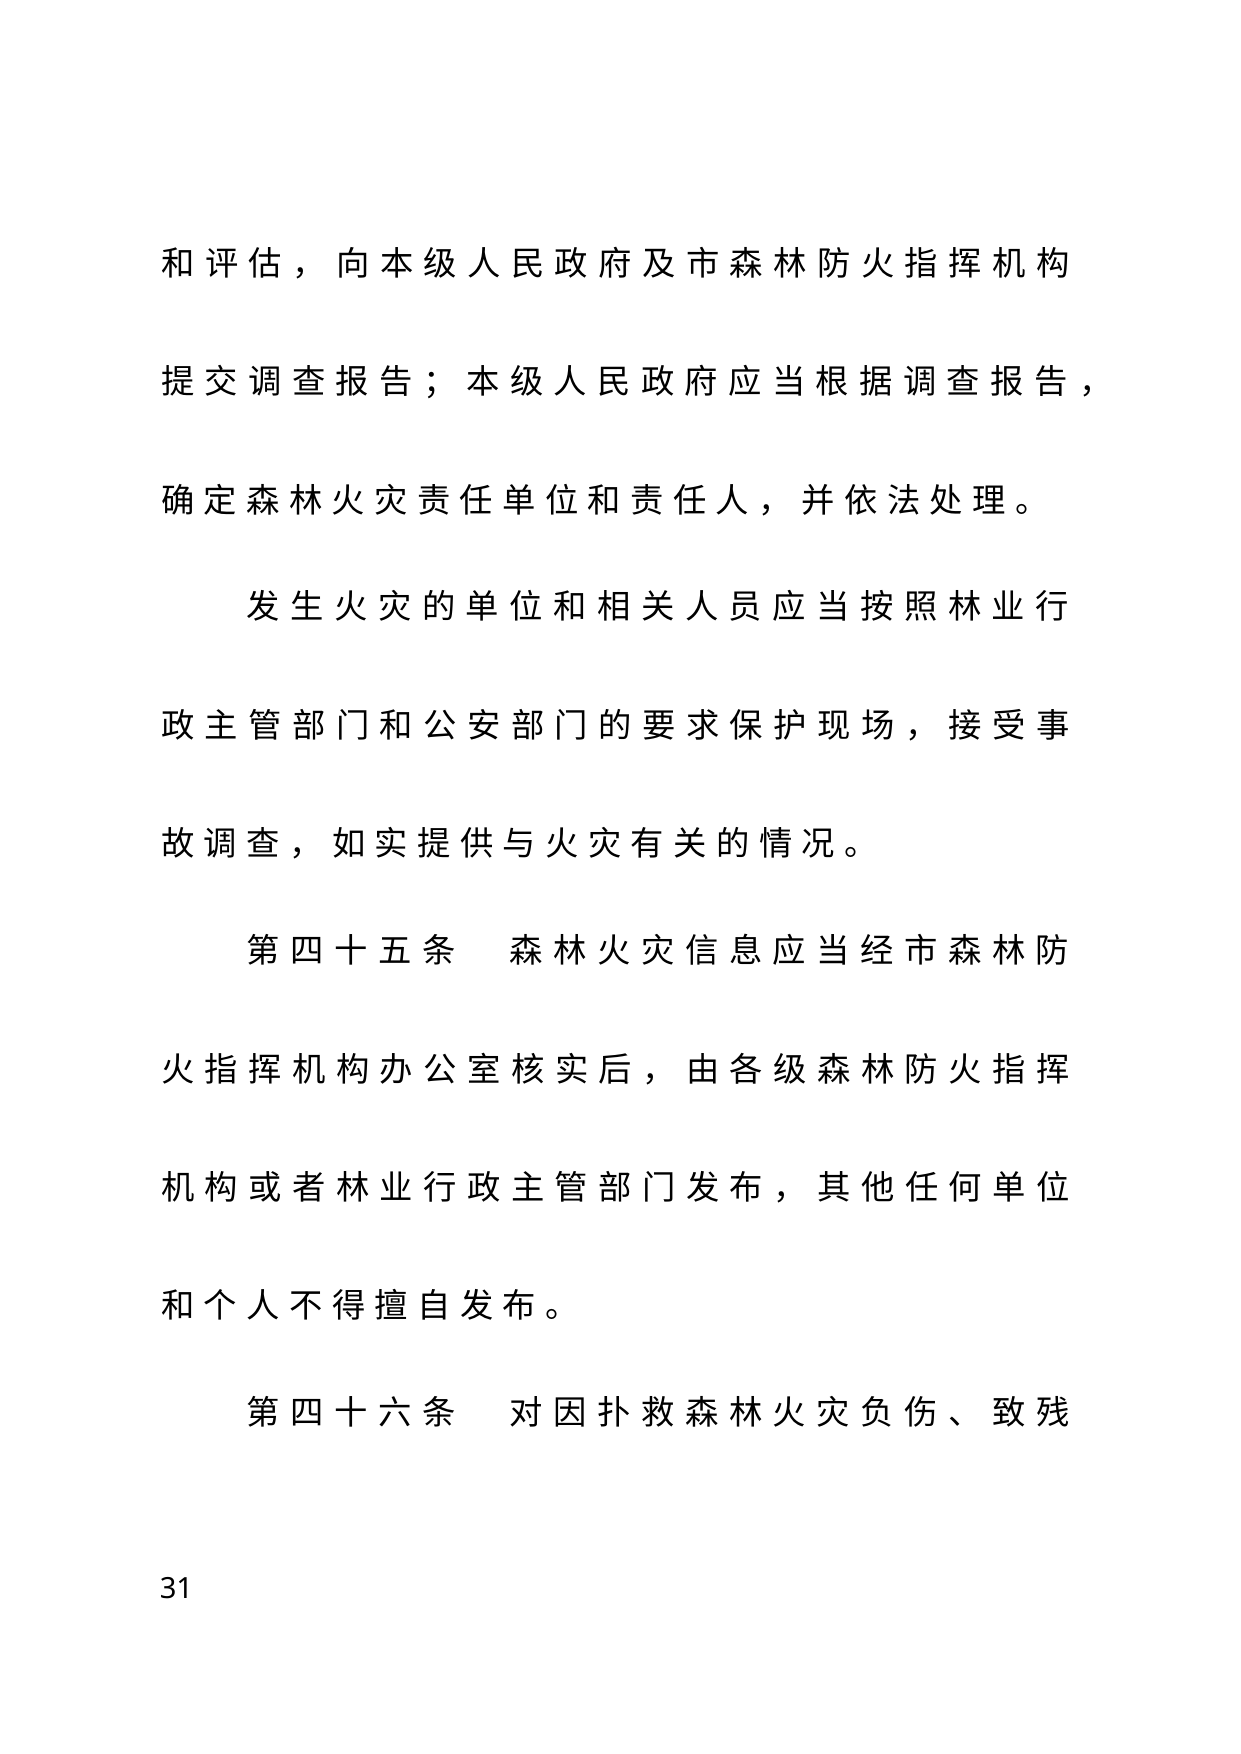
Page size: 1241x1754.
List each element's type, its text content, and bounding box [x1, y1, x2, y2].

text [161, 1363, 1079, 1458]
text 发生火灾的单位和相关人员应当按照林业行政主管部门和公安部门的要求保护现场，接受事故调查，如实提供与火灾有关的情况。 [161, 557, 1079, 889]
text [161, 213, 1079, 545]
text 第四十五条 森林火灾信息应当经市森林防火指挥机构办公室核实后，由各级森林防火指挥机构或者林业行政主管部门发布，其他任何单位和个人不得擅自发布。 [161, 901, 1079, 1351]
